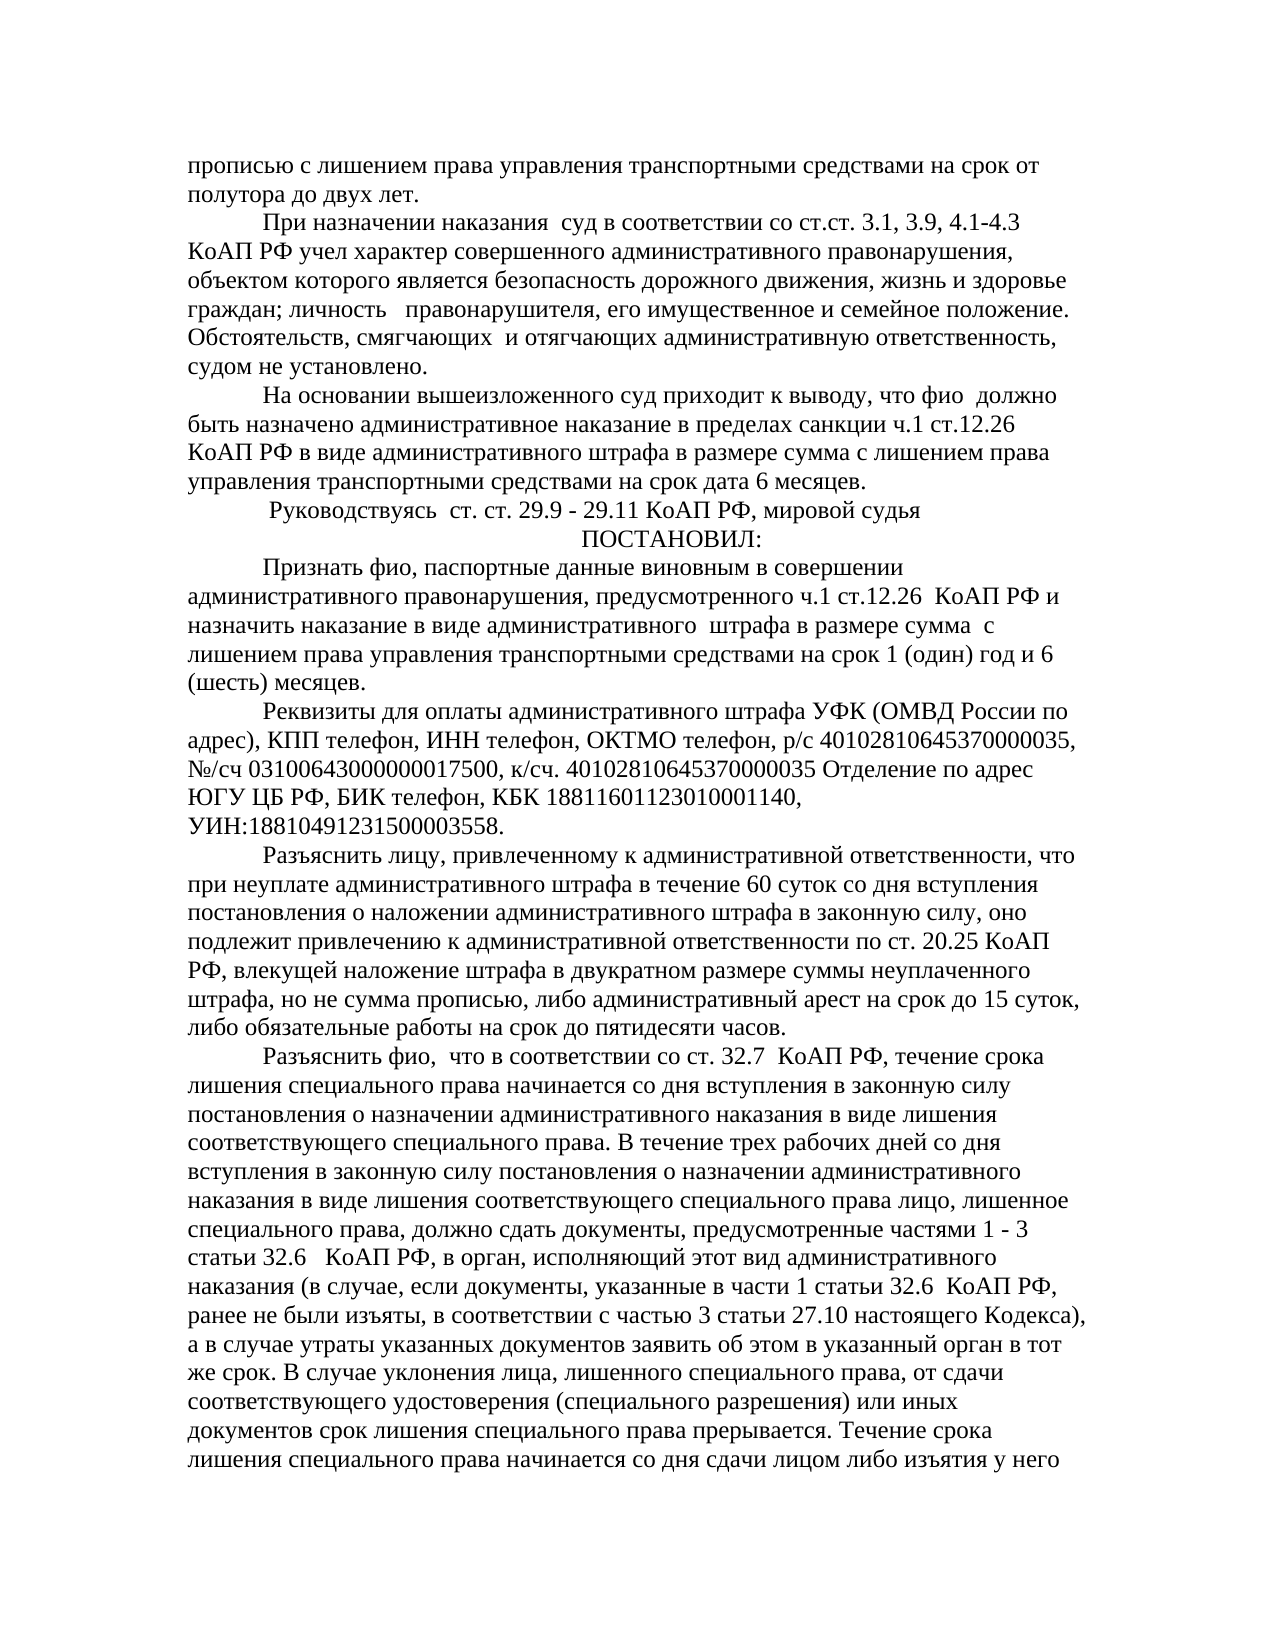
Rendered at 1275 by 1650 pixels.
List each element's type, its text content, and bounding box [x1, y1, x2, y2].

text На основании вышеизложенного суд приходит к выводу, что фио должно быть назначено административное наказание в пределах санкции ч.1 ст.12.26 КоАП РФ в виде административного штрафа в размере сумма с лишением права управления транспортными средствами на срок дата 6 месяцев. [187, 380, 1087, 495]
text Признать фио, паспортные данные виновным в совершении административного правонарушения, предусмотренного ч.1 ст.12.26 КоАП РФ и назначить наказание в виде административного штрафа в размере сумма с лишением права управления транспортными средствами на срок 1 (один) год и 6 (шесть) месяцев. [187, 552, 1087, 696]
text ПОСТАНОВИЛ: [187, 524, 1087, 552]
text При назначении наказания суд в соответствии со ст.ст. 3.1, 3.9, 4.1-4.3 КоАП РФ учел характер совершенного административного правонарушения, объектом которого является безопасность дорожного движения, жизнь и здоровье граждан; личность правонарушителя, его имущественное и семейное положение. Обстоятельств, смягчающих и отягчающих административную ответственность, судом не установлено. [187, 207, 1087, 380]
text Руководствуясь ст. ст. 29.9 - 29.11 КоАП РФ, мировой судья [187, 495, 1087, 524]
text Реквизиты для оплаты административного штрафа УФК (ОМВД России по адрес), КПП телефон, ИНН телефон, ОКТМО телефон, р/с 40102810645370000035, №/сч 03100643000000017500, к/сч. 40102810645370000035 Отделение по адрес ЮГУ ЦБ РФ, БИК телефон, КБК 18811601123010001140, УИН:18810491231500003558. [187, 696, 1087, 840]
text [187, 150, 1087, 207]
text Разъяснить лицу, привлеченному к административной ответственности, что при неуплате административного штрафа в течение 60 суток со дня вступления постановления о наложении административного штрафа в законную силу, оно подлежит привлечению к административной ответственности по ст. 20.25 КоАП РФ, влекущей наложение штрафа в двукратном размере суммы неуплаченного штрафа, но не сумма прописью, либо административный арест на срок до 15 суток, либо обязательные работы на срок до пятидесяти часов. [187, 840, 1087, 1041]
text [187, 1041, 1087, 1472]
